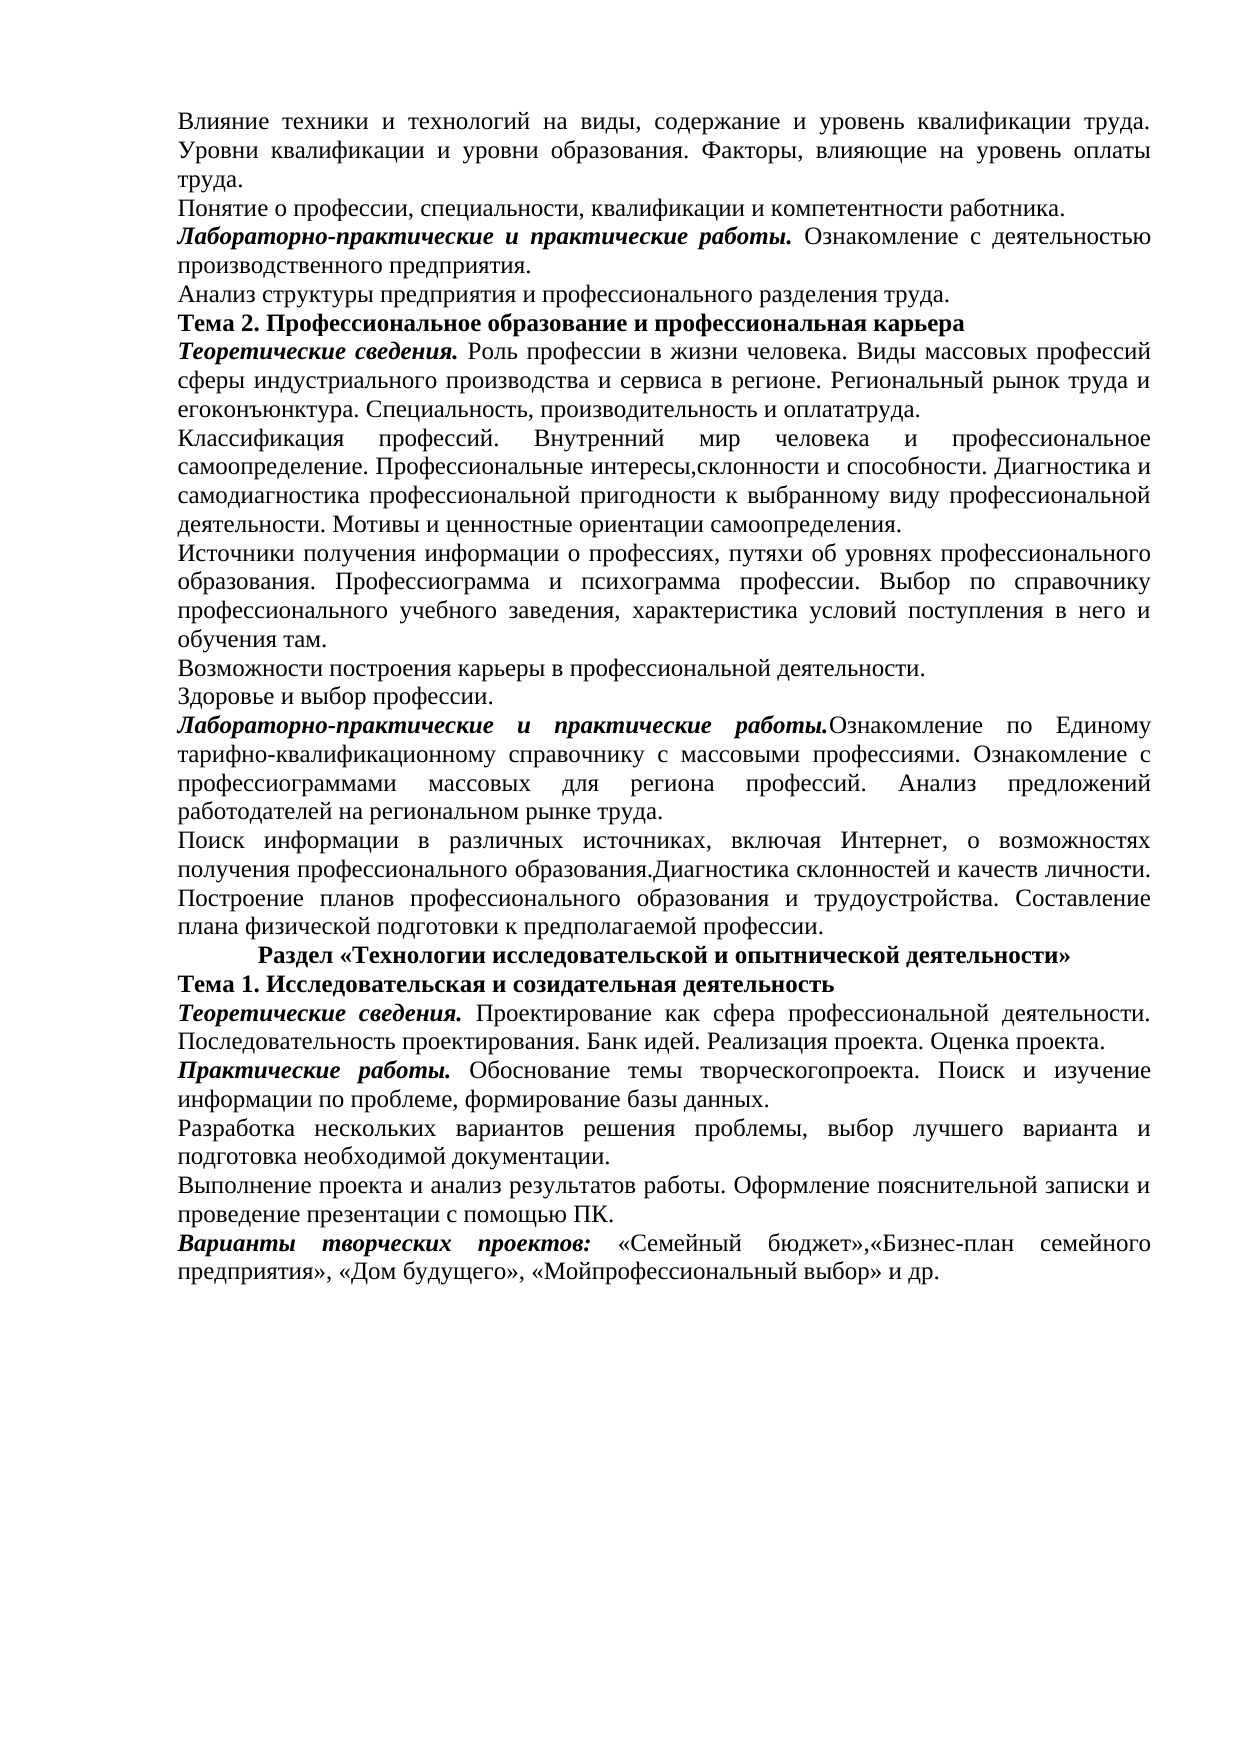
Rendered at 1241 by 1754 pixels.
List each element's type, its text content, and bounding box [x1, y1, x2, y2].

text Классификация профессий. Внутренний мир человека и профессиональное самоопределение. Профессиональные интересы,склонности и способности. Диагностика и самодиагностика профессиональной пригодности к выбранному виду профессиональной деятельности. Мотивы и ценностные ориентации самоопределения. [177, 423, 1152, 538]
text Тема 1. Исследовательская и созидательная деятельность [177, 969, 1152, 998]
text Анализ структуры предприятия и профессионального разделения труда. [177, 279, 1152, 308]
text Лабораторно-практические и практические работы.Ознакомление по Единому тарифно-квалификационному справочнику с массовыми профессиями. Ознакомление с профессиограммами массовых для региона профессий. Анализ предложений работодателей на региональном рынке труда. [177, 710, 1152, 825]
text Источники получения информации о профессиях, путяхи об уровнях профессионального образования. Профессиограмма и психограмма профессии. Выбор по справочнику профессионального учебного заведения, характеристика условий поступления в него и обучения там. [177, 538, 1152, 653]
text Теоретические сведения. Роль профессии в жизни человека. Виды массовых профессий сферы индустриального производства и сервиса в регионе. Региональный рынок труда и егоконъюнктура. Специальность, производительность и оплататруда. [177, 336, 1152, 423]
text Теоретические сведения. Проектирование как сфера профессиональной деятельности. Последовательность проектирования. Банк идей. Реализация проекта. Оценка проекта. [177, 998, 1152, 1055]
text Раздел «Технологии исследовательской и опытнической деятельности» [177, 940, 1152, 969]
text Тема 2. Профессиональное образование и профессиональная карьера [177, 308, 1152, 336]
text Выполнение проекта и анализ результатов работы. Оформление пояснительной записки и проведение презентации с помощью ПК. [177, 1170, 1152, 1228]
text Варианты творческих проектов: «Семейный бюджет»,«Бизнес-план семейного предприятия», «Дом будущего», «Мойпрофессиональный выбор» и др. [177, 1228, 1152, 1285]
text Понятие о профессии, специальности, квалификации и компетентности работника. [177, 193, 1152, 221]
text Практические работы. Обоснование темы творческогопроекта. Поиск и изучение информации по проблеме, формирование базы данных. [177, 1055, 1152, 1113]
text Поиск информации в различных источниках, включая Интернет, о возможностях получения профессионального образования.Диагностика склонностей и качеств личности. Построение планов профессионального образования и трудоустройства. Составление плана физической подготовки к предполагаемой профессии. [177, 825, 1152, 940]
text Разработка нескольких вариантов решения проблемы, выбор лучшего варианта и подготовка необходимой документации. [177, 1113, 1152, 1170]
text Влияние техники и технологий на виды, содержание и уровень квалификации труда. Уровни квалификации и уровни образования. Факторы, влияющие на уровень оплаты труда. [177, 106, 1152, 193]
text Здоровье и выбор профессии. [177, 681, 1152, 710]
text Лабораторно-практические и практические работы. Ознакомление с деятельностью производственного предприятия. [177, 221, 1152, 279]
text Возможности построения карьеры в профессиональной деятельности. [177, 653, 1152, 681]
